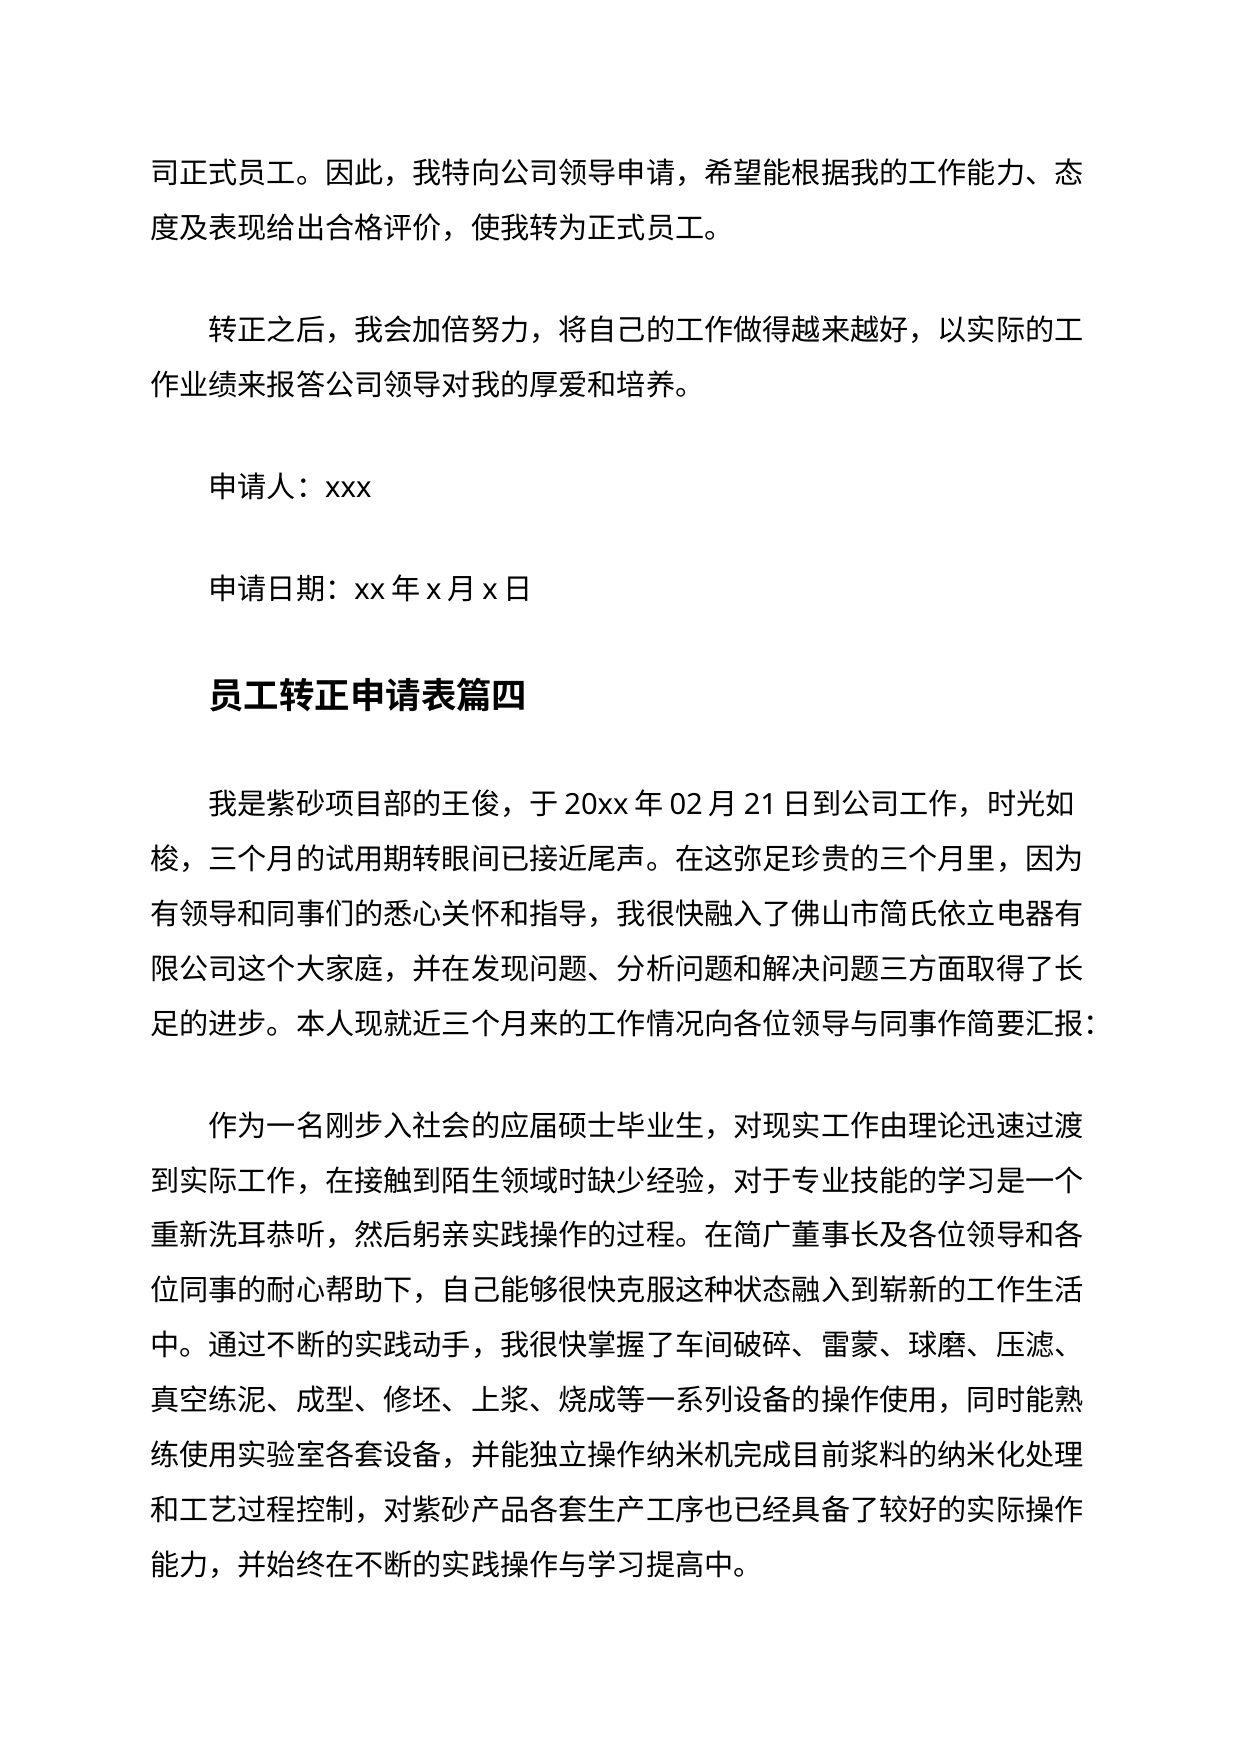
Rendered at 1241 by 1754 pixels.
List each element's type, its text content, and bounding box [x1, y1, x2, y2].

text 我是紫砂项目部的王俊，于20xx年02月21日到公司工作，时光如梭，三个月的试用期转眼间已接近尾声。在这弥足珍贵的三个月里，因为有领导和同事们的悉心关怀和指导，我很快融入了佛山市简氏依立电器有限公司这个大家庭，并在发现问题、分析问题和解决问题三方面取得了长足的进步。本人现就近三个月来的工作情况向各位领导与同事作简要汇报： [150, 781, 1090, 1043]
text 转正之后，我会加倍努力，将自己的工作做得越来越好，以实际的工作业绩来报答公司领导对我的厚爱和培养。 [150, 307, 1090, 404]
text 作为一名刚步入社会的应届硕士毕业生，对现实工作由理论迅速过渡到实际工作，在接触到陌生领域时缺少经验，对于专业技能的学习是一个重新洗耳恭听，然后躬亲实践操作的过程。在简广董事长及各位领导和各位同事的耐心帮助下，自己能够很快克服这种状态融入到崭新的工作生活中。通过不断的实践动手，我很快掌握了车间破碎、雷蒙、球磨、压滤、真空练泥、成型、修坯、上浆、烧成等一系列设备的操作使用，同时能熟练使用实验室各套设备，并能独立操作纳米机完成目前浆料的纳米化处理和工艺过程控制，对紫砂产品各套生产工序也已经具备了较好的实际操作能力，并始终在不断的实践操作与学习提高中。 [150, 1102, 1090, 1584]
text 员工转正申请表篇四 [150, 667, 1090, 718]
text 申请人：xxx [150, 463, 1090, 506]
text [150, 150, 1090, 247]
text 申请日期：xx年x月x日 [150, 565, 1090, 608]
